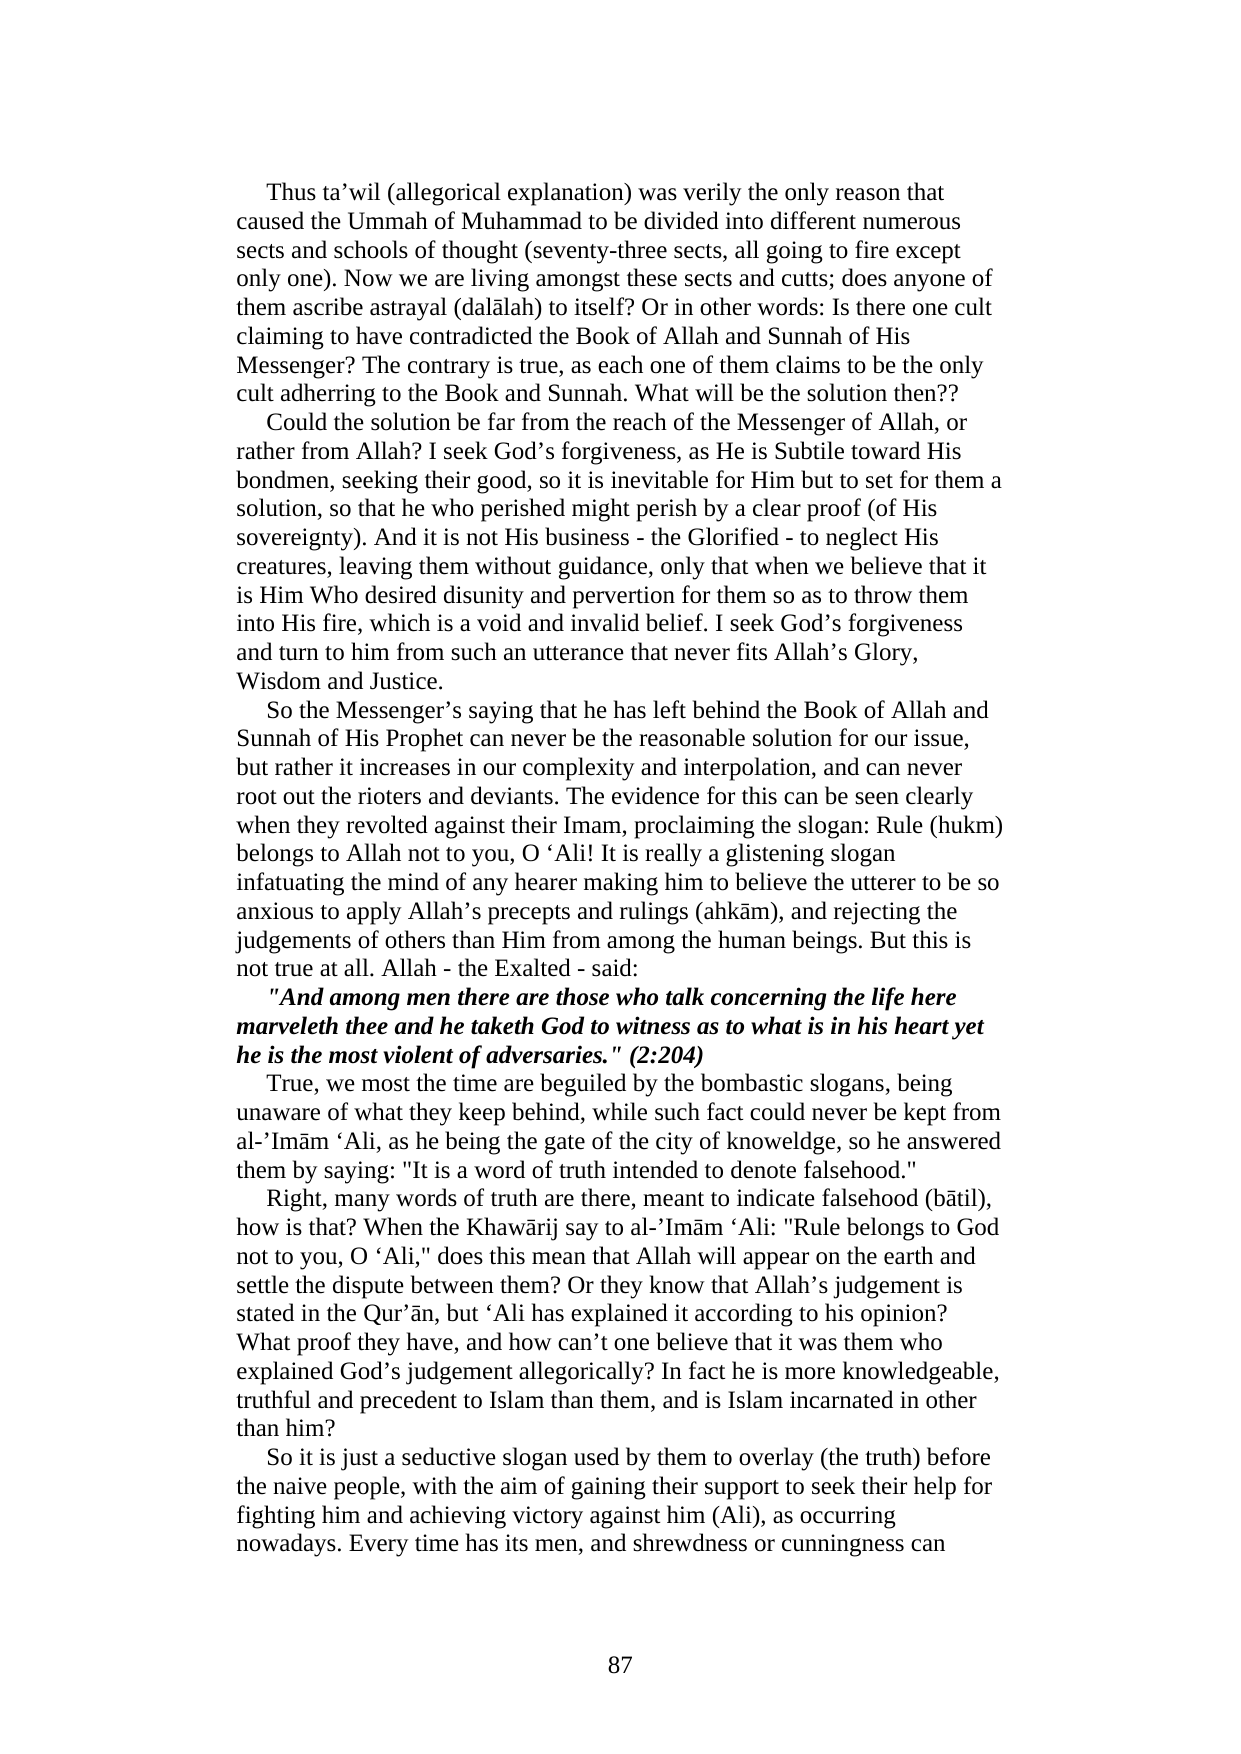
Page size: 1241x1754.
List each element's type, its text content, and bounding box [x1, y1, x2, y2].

text Could the solution be far from the reach of the Messenger of Allah, or rather from Allah? I seek God’s forgiveness, as He is Subtile toward His bondmen, seeking their good, so it is inevitable for Him but to set for them a solution, so that he who perished might perish by a clear proof (of His sovereignty). And it is not His business - the Glorified - to neglect His creatures, leaving them without guidance, only that when we believe that it is Him Who desired disunity and pervertion for them so as to throw them into His fire, which is a void and invalid belief. I seek God’s forgiveness and turn to him from such an utterance that never fits Allah’s Glory, Wisdom and Justice. [236, 407, 1004, 695]
text "And among men there are those who talk concerning the life here marveleth thee and he taketh God to witness as to what is in his heart yet he is the most violent of adversaries." (2:204) [236, 982, 1004, 1068]
text Right, many words of truth are there, meant to indicate falsehood (bātil), how is that? When the Khawārij say to al-’Imām ‘Ali: "Rule belongs to God not to you, O ‘Ali," does this mean that Allah will appear on the earth and settle the dispute between them? Or they know that Allah’s judgement is stated in the Qur’ān, but ‘Ali has explained it according to his opinion? What proof they have, and how can’t one believe that it was them who explained God’s judgement allegorically? In fact he is more knowledgeable, truthful and precedent to Islam than them, and is Islam incarnated in other than him? [236, 1183, 1004, 1442]
text Thus ta’wil (allegorical explanation) was verily the only reason that caused the Ummah of Muhammad to be divided into different numerous sects and schools of thought (seventy-three sects, all going to fire except only one). Now we are living amongst these sects and cutts; does anyone of them ascribe astrayal (dalālah) to itself? Or in other words: Is there one cult claiming to have contradicted the Book of Allah and Sunnah of His Messenger? The contrary is true, as each one of them claims to be the only cult adherring to the Book and Sunnah. What will be the solution then?? [236, 177, 1004, 407]
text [236, 1442, 1004, 1557]
text So the Messenger’s saying that he has left behind the Book of Allah and Sunnah of His Prophet can never be the reasonable solution for our issue, but rather it increases in our complexity and interpolation, and can never root out the rioters and deviants. The evidence for this can be seen clearly when they revolted against their Imam, proclaiming the slogan: Rule (hukm) belongs to Allah not to you, O ‘Ali! It is really a glistening slogan infatuating the mind of any hearer making him to believe the utterer to be so anxious to apply Allah’s precepts and rulings (ahkām), and rejecting the judgements of others than Him from among the human beings. But this is not true at all. Allah - the Exalted - said: [236, 695, 1004, 982]
text True, we most the time are beguiled by the bombastic slogans, being unaware of what they keep behind, while such fact could never be kept from al-’Imām ‘Ali, as he being the gate of the city of knoweldge, so he answered them by saying: "It is a word of truth intended to denote falsehood." [236, 1068, 1004, 1183]
